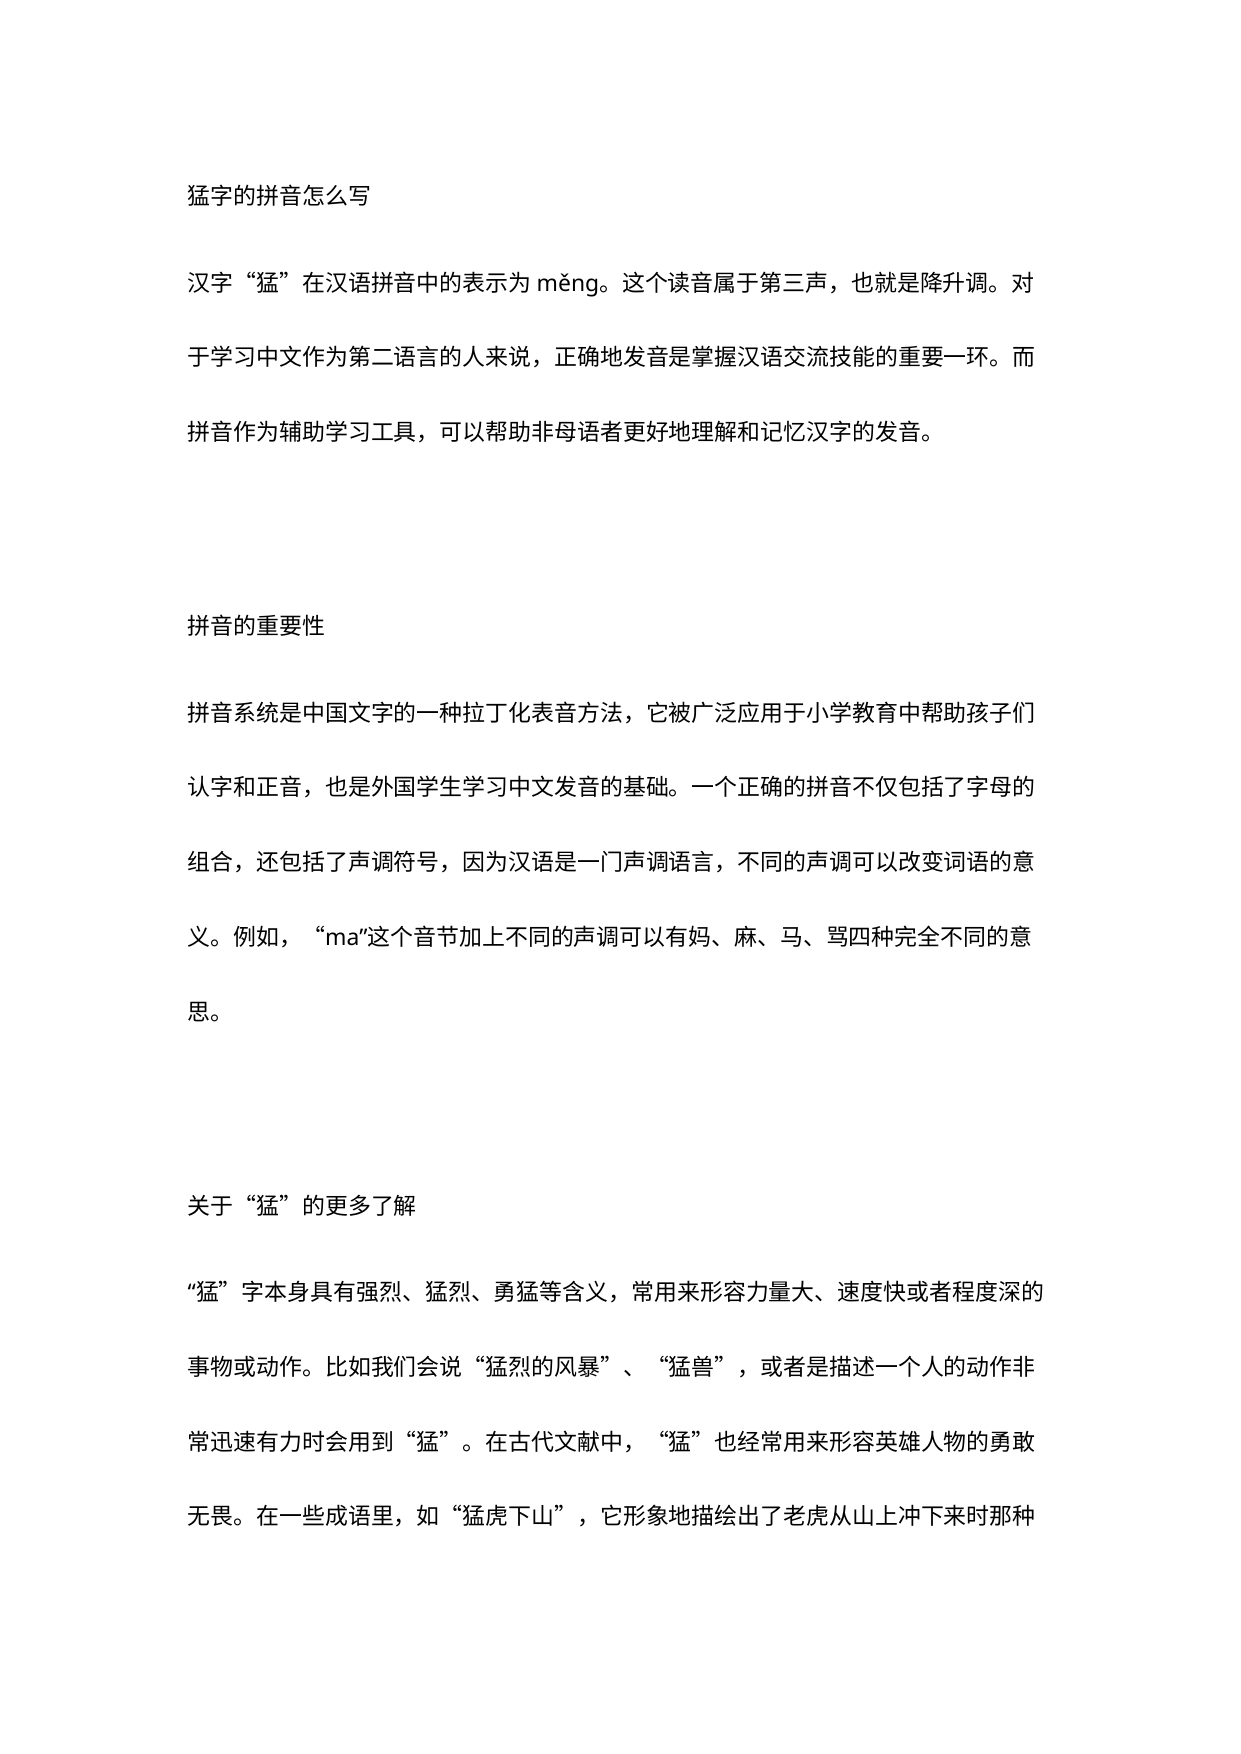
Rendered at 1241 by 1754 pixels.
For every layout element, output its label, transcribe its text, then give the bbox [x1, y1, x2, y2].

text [187, 1258, 1053, 1547]
text 拼音的重要性 [187, 592, 1053, 657]
text 汉字“猛”在汉语拼音中的表示为 měng。这个读音属于第三声，也就是降升调。对于学习中文作为第二语言的人来说，正确地发音是掌握汉语交流技能的重要一环。而拼音作为辅助学习工具，可以帮助非母语者更好地理解和记忆汉字的发音。 [187, 248, 1053, 463]
text 拼音系统是中国文字的一种拉丁化表音方法，它被广泛应用于小学教育中帮助孩子们认字和正音，也是外国学生学习中文发音的基础。一个正确的拼音不仅包括了字母的组合，还包括了声调符号，因为汉语是一门声调语言，不同的声调可以改变词语的意义。例如，“ma”这个音节加上不同的声调可以有妈、麻、马、骂四种完全不同的意思。 [187, 679, 1053, 1042]
text 关于“猛”的更多了解 [187, 1172, 1053, 1237]
text 猛字的拼音怎么写 [187, 162, 1053, 227]
